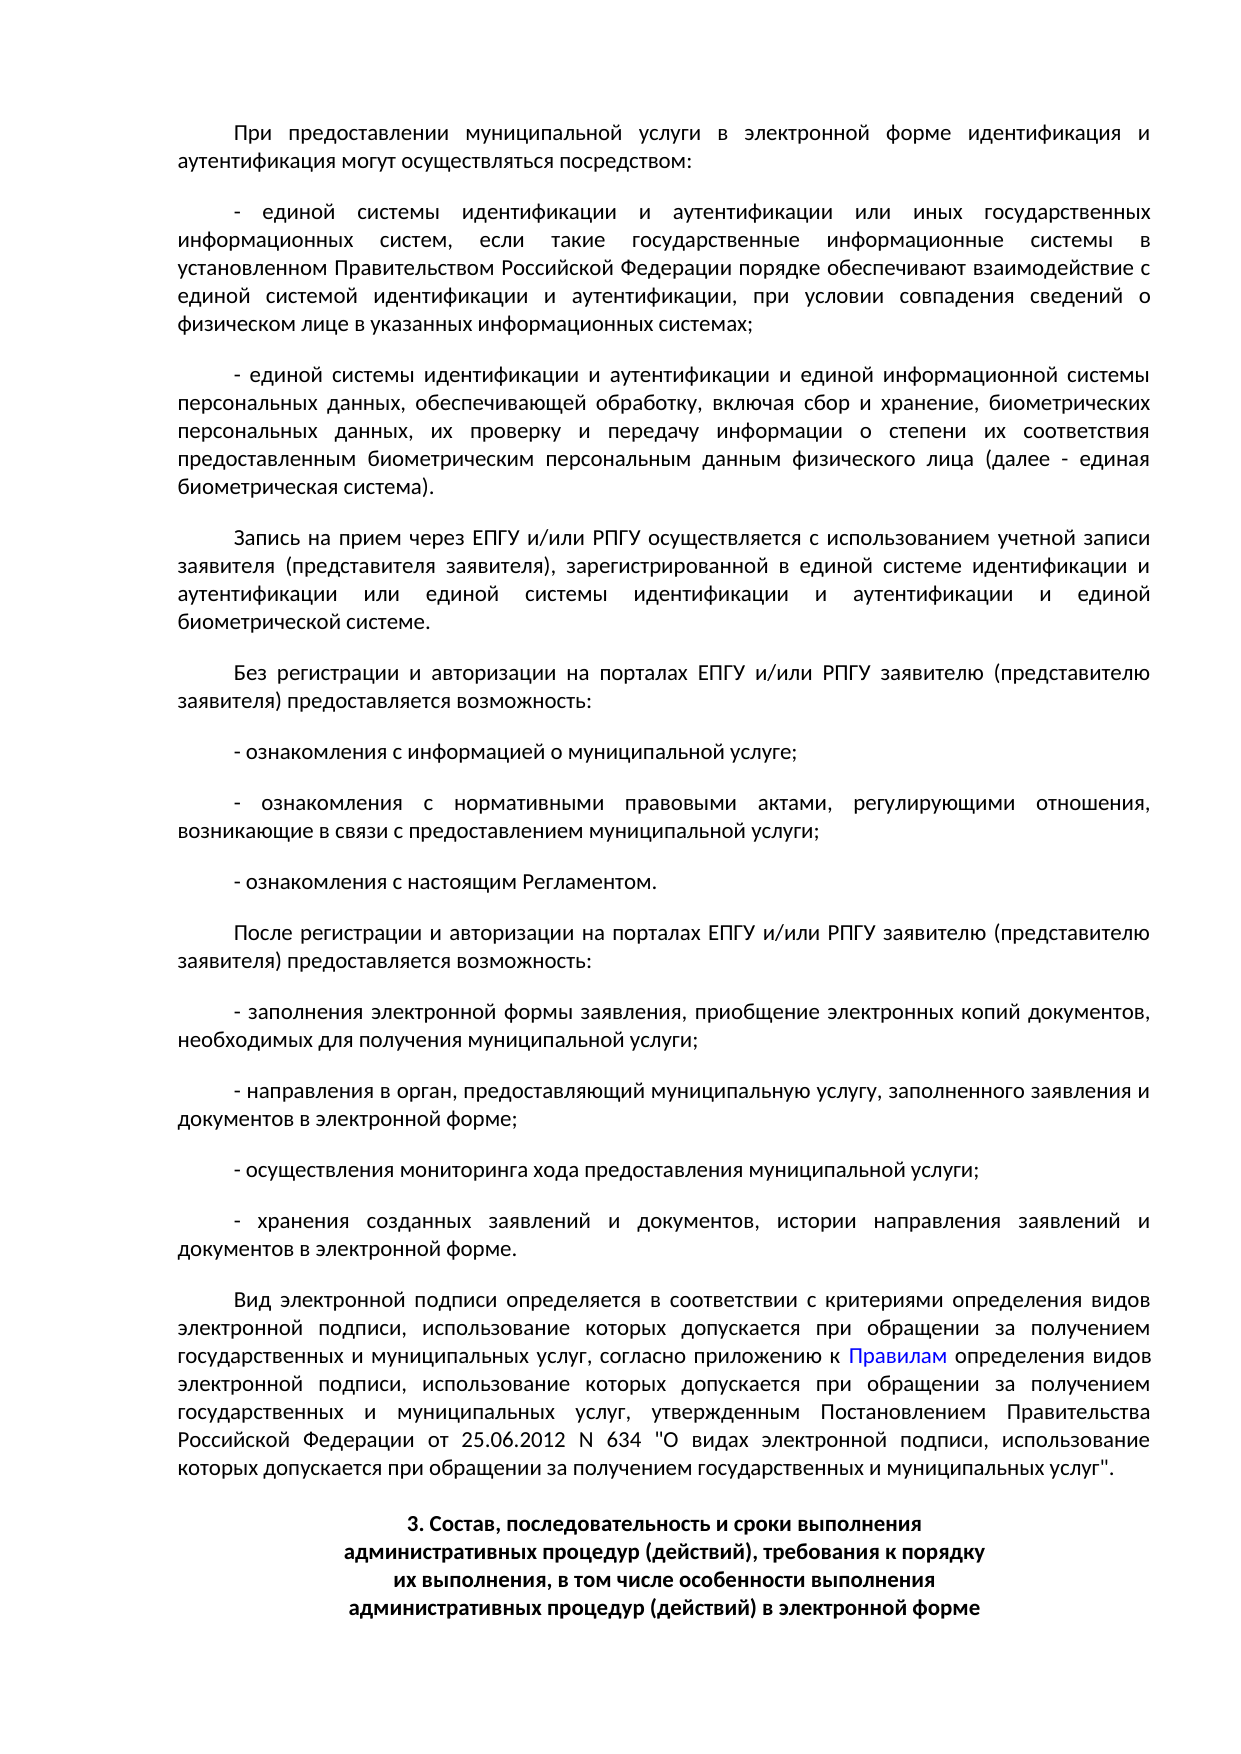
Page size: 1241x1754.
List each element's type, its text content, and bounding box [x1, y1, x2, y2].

text - ознакомления с настоящим Регламентом. [177, 867, 1152, 895]
text После регистрации и авторизации на порталах ЕПГУ и/или РПГУ заявителю (представителю заявителя) предоставляется возможность: [177, 918, 1152, 974]
text - направления в орган, предоставляющий муниципальную услугу, заполненного заявления и документов в электронной форме; [177, 1076, 1152, 1132]
text - заполнения электронной формы заявления, приобщение электронных копий документов, необходимых для получения муниципальной услуги; [177, 997, 1152, 1053]
text - ознакомления с нормативными правовыми актами, регулирующими отношения, возникающие в связи с предоставлением муниципальной услуги; [177, 788, 1152, 844]
text - единой системы идентификации и аутентификации или иных государственных информационных систем, если такие государственные информационные системы в установленном Правительством Российской Федерации порядке обеспечивают взаимодействие с единой системой идентификации и аутентификации, при условии совпадения сведений о физическом лице в указанных информационных системах; [177, 197, 1152, 337]
title их выполнения, в том числе особенности выполнения [177, 1565, 1152, 1593]
title административных процедур (действий), требования к порядку [177, 1537, 1152, 1565]
title 3. Состав, последовательность и сроки выполнения [177, 1509, 1152, 1537]
text При предоставлении муниципальной услуги в электронной форме идентификация и аутентификация могут осуществляться посредством: [177, 118, 1152, 174]
text - хранения созданных заявлений и документов, истории направления заявлений и документов в электронной форме. [177, 1206, 1152, 1262]
text - ознакомления с информацией о муниципальной услуге; [177, 737, 1152, 765]
text - осуществления мониторинга хода предоставления муниципальной услуги; [177, 1155, 1152, 1183]
text Запись на прием через ЕПГУ и/или РПГУ осуществляется с использованием учетной записи заявителя (представителя заявителя), зарегистрированной в единой системе идентификации и аутентификации или единой системы идентификации и аутентификации и единой биометрической системе. [177, 523, 1152, 635]
text Без регистрации и авторизации на порталах ЕПГУ и/или РПГУ заявителю (представителю заявителя) предоставляется возможность: [177, 658, 1152, 714]
text - единой системы идентификации и аутентификации и единой информационной системы персональных данных, обеспечивающей обработку, включая сбор и хранение, биометрических персональных данных, их проверку и передачу информации о степени их соответствия предоставленным биометрическим персональным данным физического лица (далее - единая биометрическая система). [177, 360, 1152, 500]
title административных процедур (действий) в электронной форме [177, 1593, 1152, 1621]
text Вид электронной подписи определяется в соответствии с критериями определения видов электронной подписи, использование которых допускается при обращении за получением государственных и муниципальных услуг, согласно приложению к Правилам определения видов электронной подписи, использование которых допускается при обращении за получением государственных и муниципальных услуг, утвержденным Постановлением Правительства Российской Федерации от 25.06.2012 N 634 "О видах электронной подписи, использование которых допускается при обращении за получением государственных и муниципальных услуг". [177, 1285, 1152, 1481]
